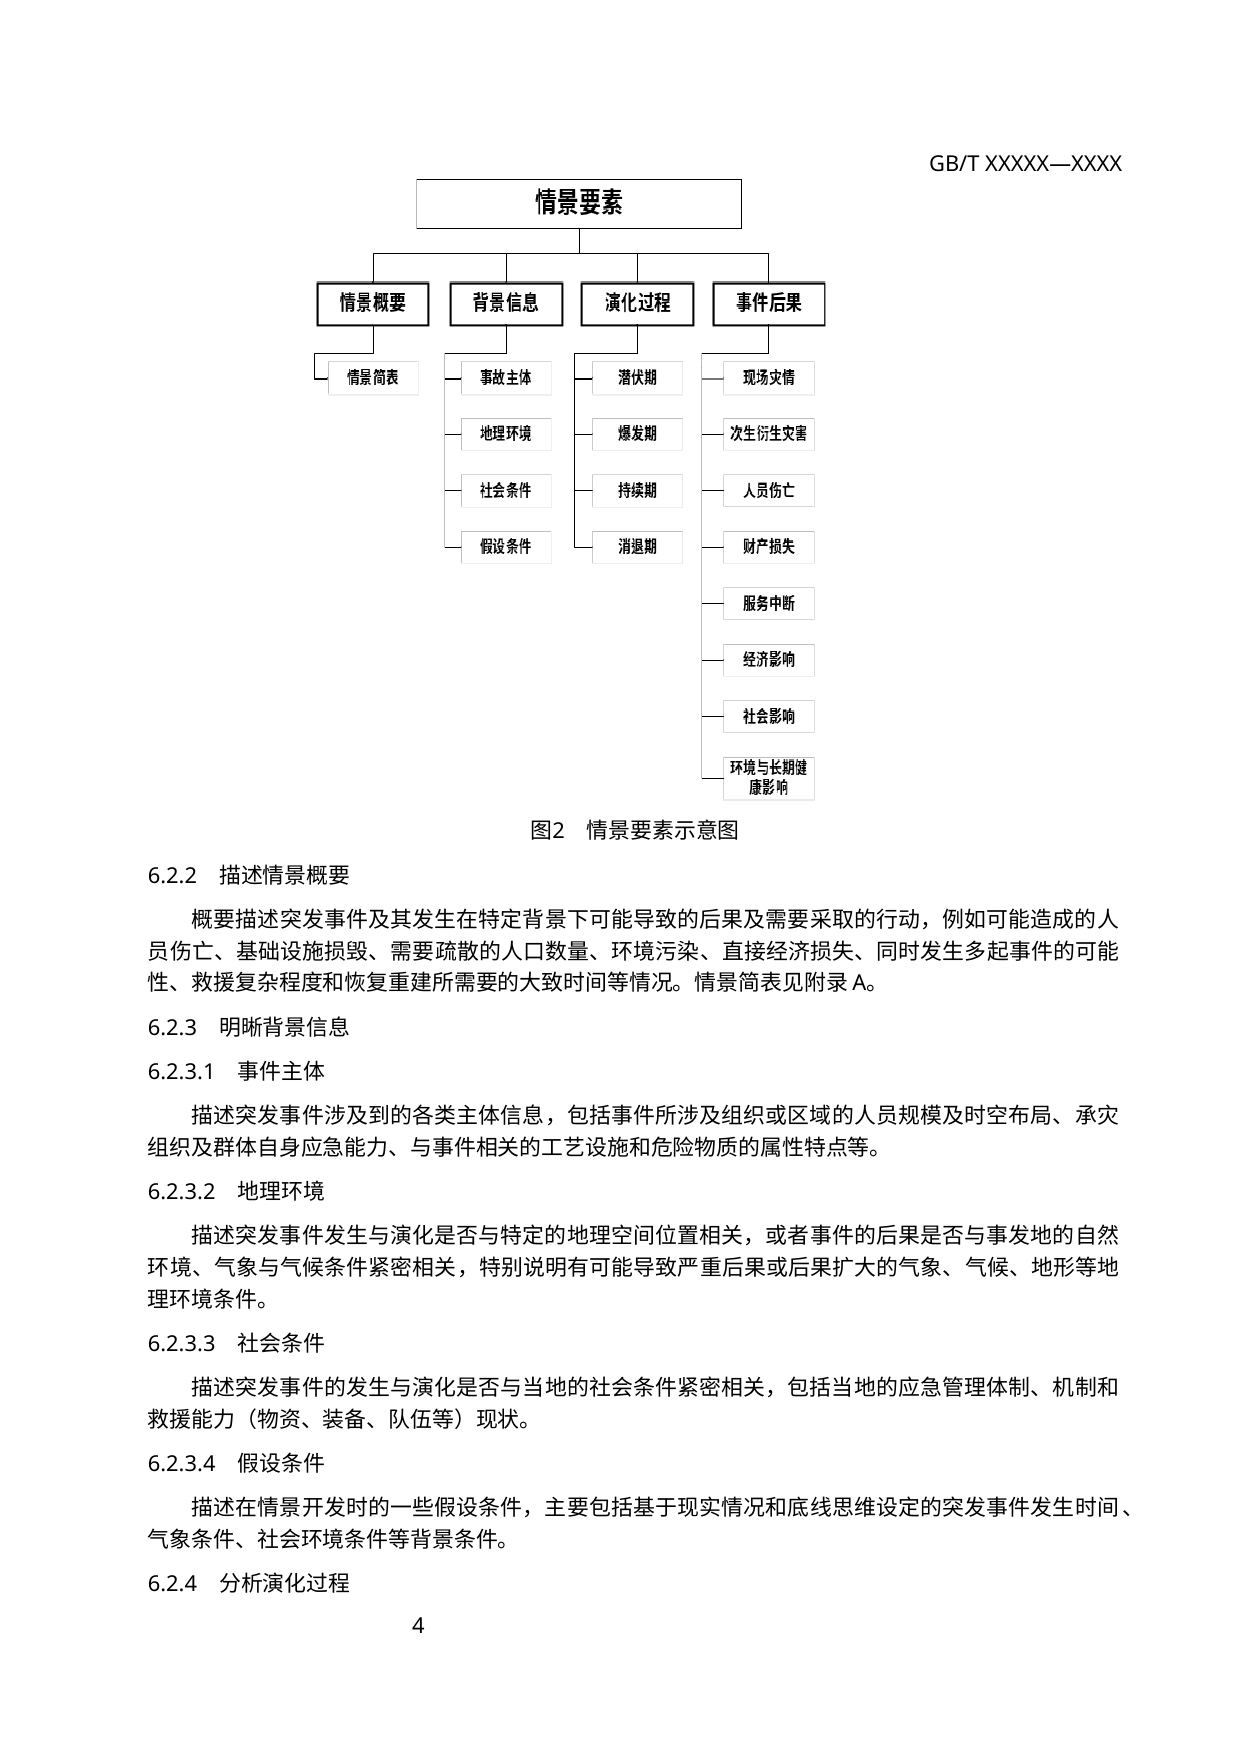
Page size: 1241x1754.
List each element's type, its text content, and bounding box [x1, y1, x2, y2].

text 情景要素示意图 [148, 813, 1122, 845]
text 假设条件 [148, 1446, 1122, 1478]
text 描述突发事件的发生与演化是否与当地的社会条件紧密相关，包括当地的应急管理体制、机制和救援能力（物资、装备、队伍等）现状。 [148, 1370, 1122, 1433]
text 分析演化过程 [148, 1566, 1122, 1598]
text 概要描述突发事件及其发生在特定背景下可能导致的后果及需要采取的行动，例如可能造成的人员伤亡、基础设施损毁、需要疏散的人口数量、环境污染、直接经济损失、同时发生多起事件的可能性、救援复杂程度和恢复重建所需要的大致时间等情况。情景简表见附录A。 [148, 902, 1122, 997]
text 描述突发事件涉及到的各类主体信息，包括事件所涉及组织或区域的人员规模及时空布局、承灾组织及群体自身应急能力、与事件相关的工艺设施和危险物质的属性特点等。 [148, 1098, 1122, 1161]
text 描述情景概要 [148, 858, 1122, 889]
text 描述突发事件发生与演化是否与特定的地理空间位置相关，或者事件的后果是否与事发地的自然环境、气象与气候条件紧密相关，特别说明有可能导致严重后果或后果扩大的气象、气候、地形等地理环境条件。 [148, 1218, 1122, 1313]
text 事件主体 [148, 1054, 1122, 1086]
text 明晰背景信息 [148, 1009, 1122, 1041]
text 描述在情景开发时的一些假设条件，主要包括基于现实情况和底线思维设定的突发事件发生时间、气象条件、社会环境条件等背景条件。 [148, 1490, 1122, 1553]
text 社会条件 [148, 1326, 1122, 1357]
text 地理环境 [148, 1174, 1122, 1206]
